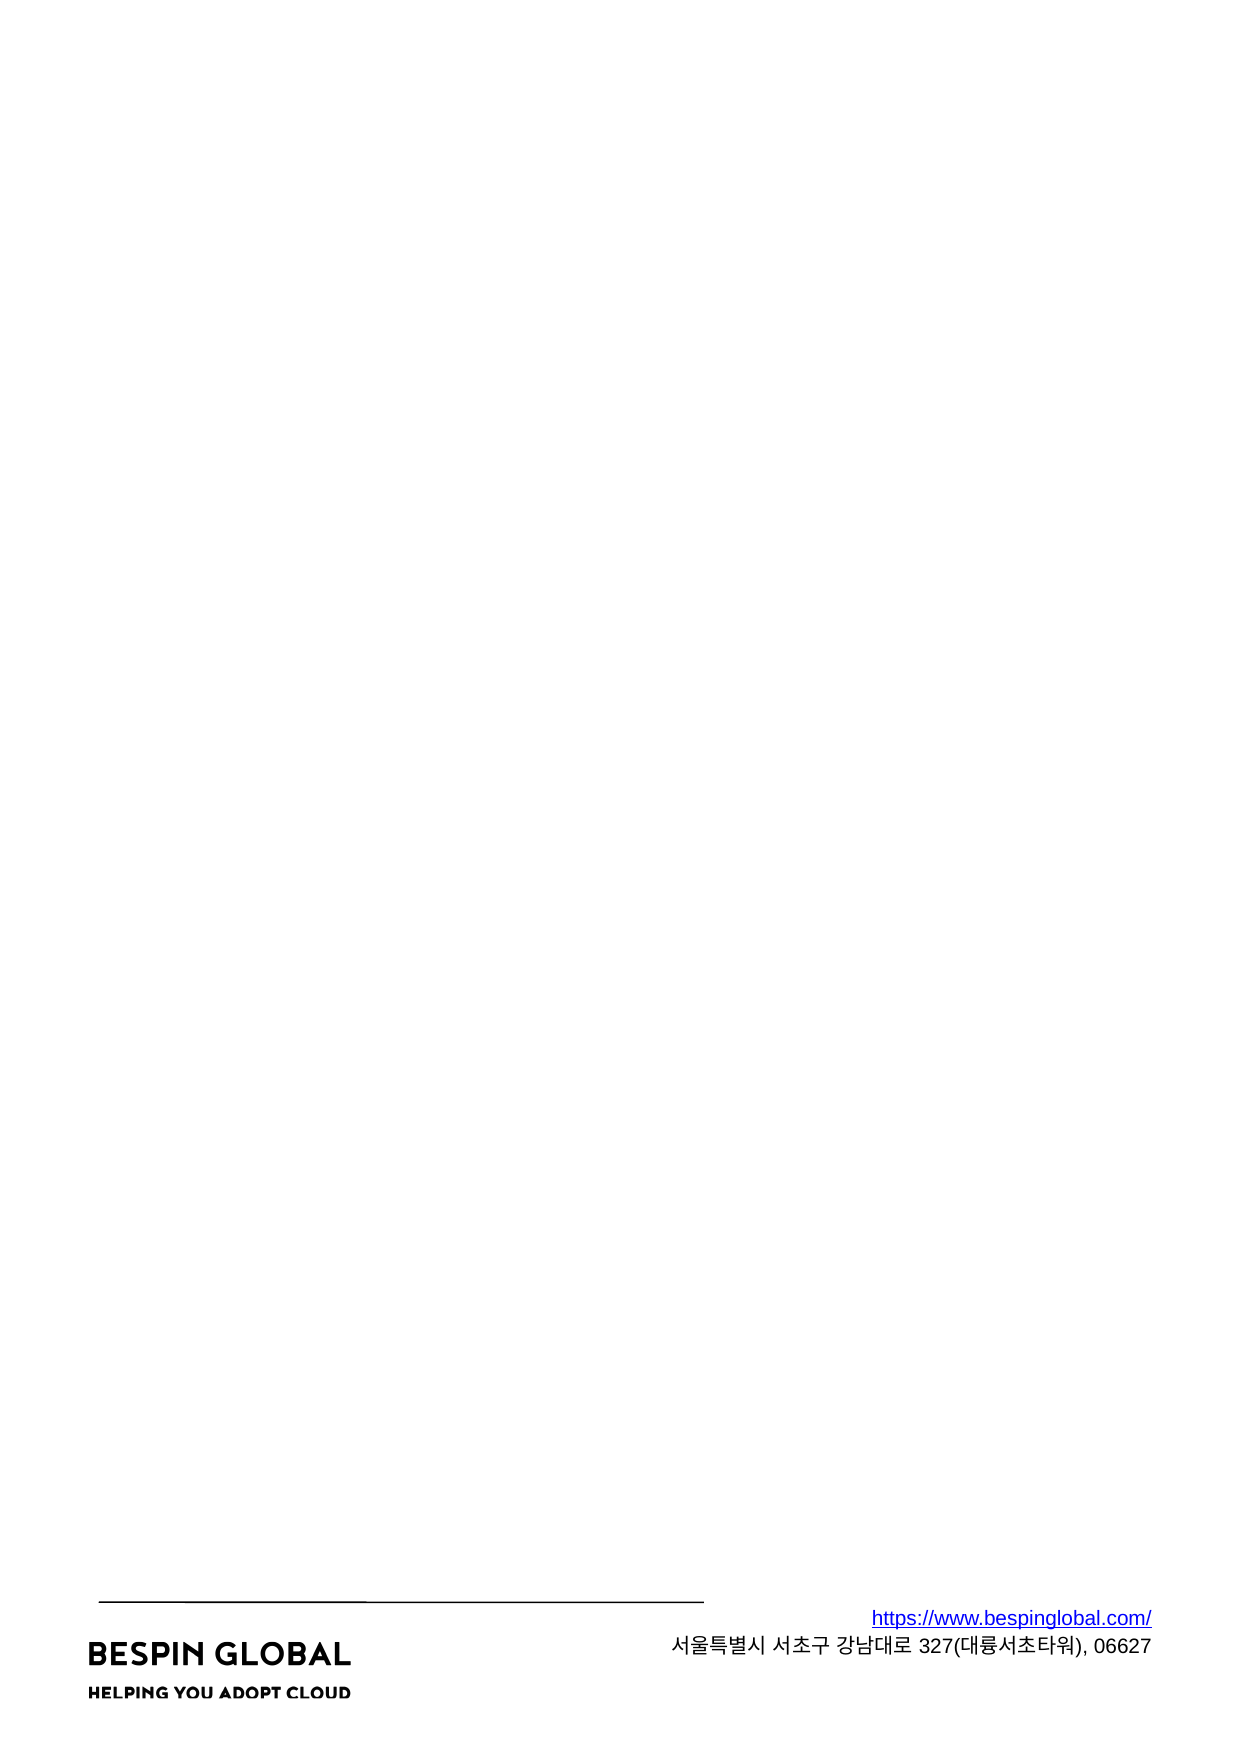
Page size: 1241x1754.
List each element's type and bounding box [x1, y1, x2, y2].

picture [88, 1638, 351, 1698]
